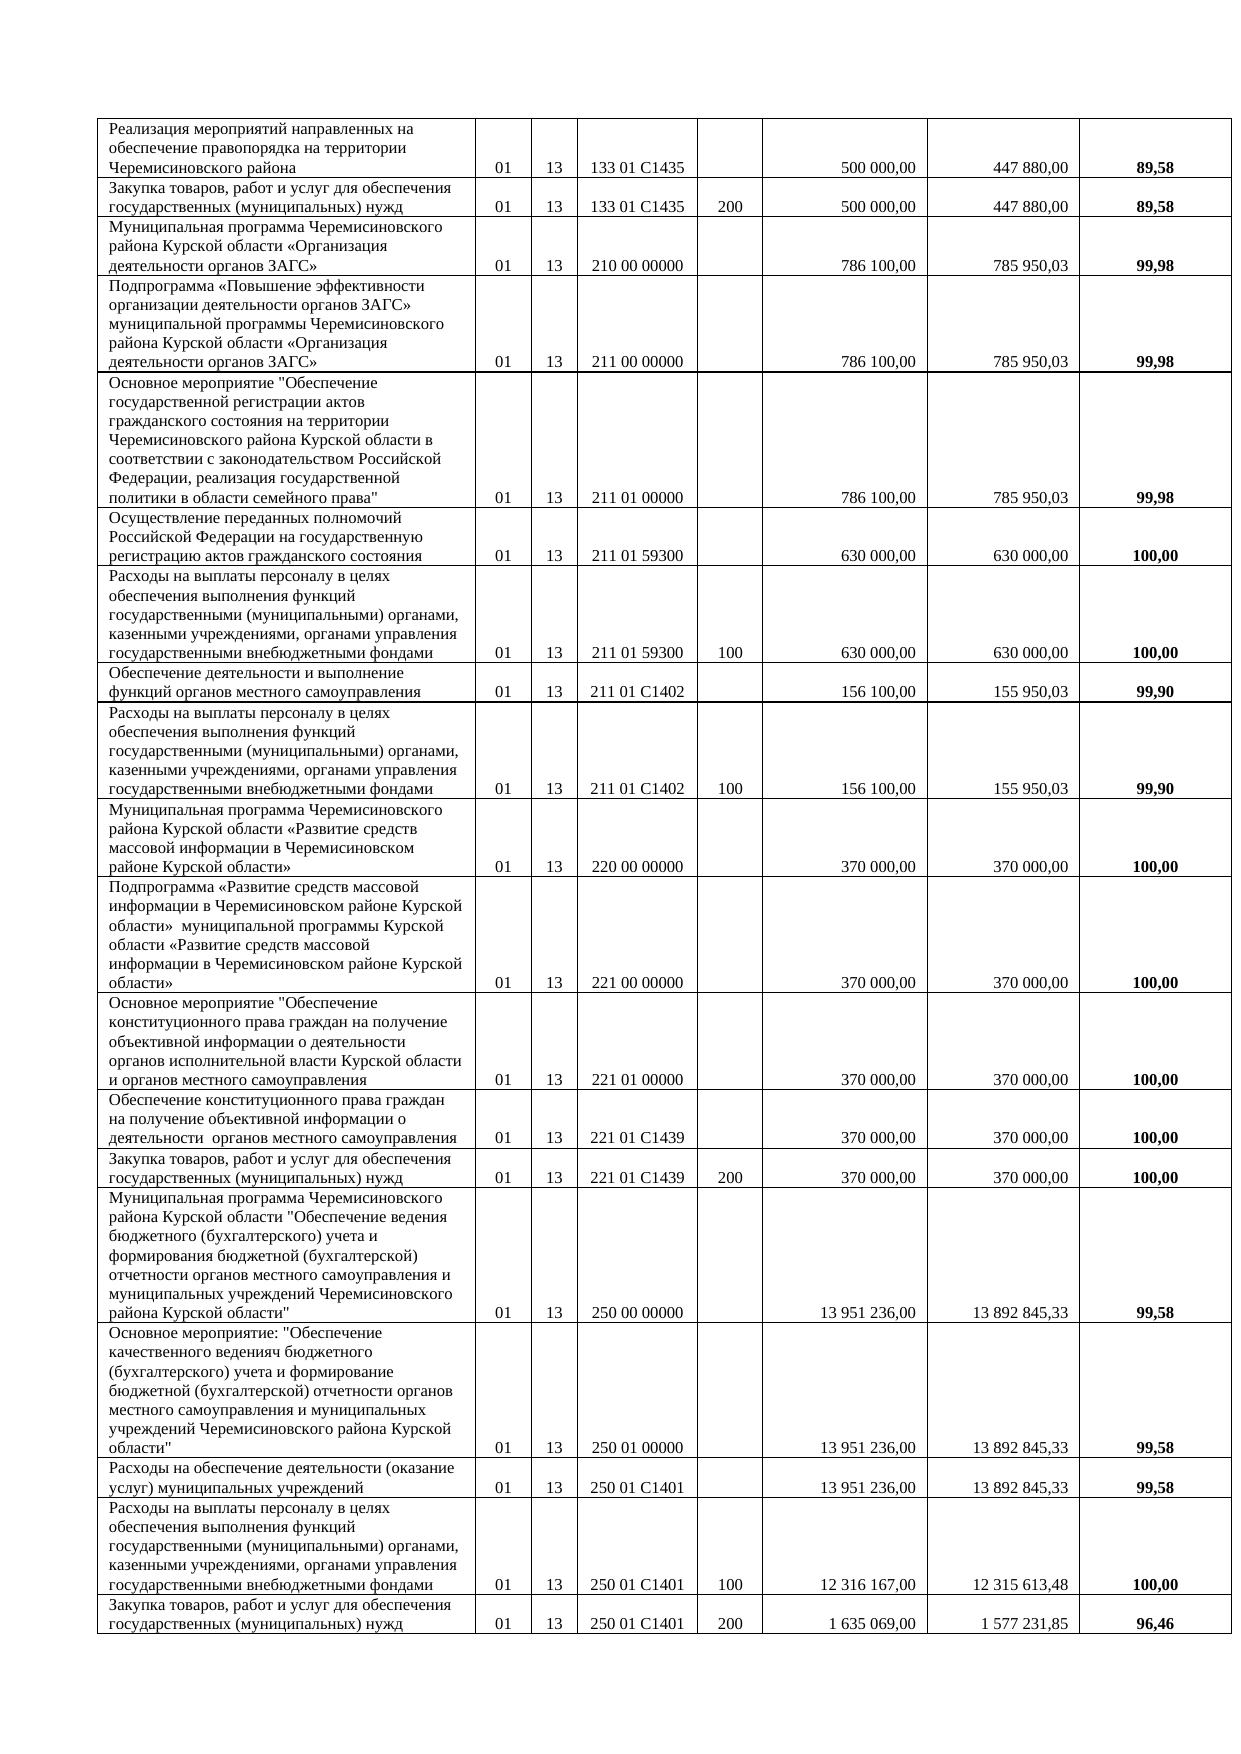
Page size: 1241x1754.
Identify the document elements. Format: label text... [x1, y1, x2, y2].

table_cell 13 [532, 217, 577, 274]
table_cell 01 [476, 508, 531, 565]
table_cell 221 01 C1439 [578, 1149, 697, 1187]
table_cell 100 [698, 1498, 762, 1593]
table_cell 500 000,00 [763, 119, 927, 177]
table_cell 01 [476, 1149, 531, 1187]
table_cell 01 [476, 373, 531, 507]
table_cell 370 000,00 [763, 1149, 927, 1187]
table_cell 211 01 С1402 [578, 703, 697, 798]
table_cell 370 000,00 [763, 799, 927, 876]
table_cell 786 100,00 [763, 373, 927, 507]
table_cell 100,00 [1080, 993, 1231, 1089]
table_cell 370 000,00 [763, 877, 927, 992]
table_cell 01 [476, 1595, 531, 1633]
table_cell 13 951 236,00 [763, 1323, 927, 1457]
table_cell 221 01 00000 [578, 993, 697, 1089]
table_cell 13 [532, 993, 577, 1089]
table_cell 447 880,00 [928, 178, 1079, 216]
table_cell [698, 993, 762, 1089]
table_cell 13 892 845,33 [928, 1188, 1079, 1322]
table_cell 370 000,00 [763, 1090, 927, 1147]
table_cell 447 880,00 [928, 119, 1079, 177]
table_cell Основное мероприятие "Обеспечение конституционного права граждан на получение объективной информации о деятельности органов исполнительной власти Курской области и органов местного самоуправления [98, 993, 475, 1089]
table_cell 156 100,00 [763, 703, 927, 798]
table_cell [698, 119, 762, 177]
table_cell 01 [476, 1188, 531, 1322]
table_cell 01 [476, 178, 531, 216]
table_cell 100,00 [1080, 1090, 1231, 1147]
table_cell Реализация мероприятий направленных на обеспечение правопорядка на территории Черемисиновского района [98, 119, 475, 177]
table_cell 200 [698, 1149, 762, 1187]
table_cell 630 000,00 [763, 566, 927, 662]
table_cell 785 950,03 [928, 276, 1079, 371]
table_cell 13 [532, 799, 577, 876]
table_cell Закупка товаров, работ и услуг для обеспечения государственных (муниципальных) нужд [98, 1149, 475, 1187]
table_cell 156 100,00 [763, 663, 927, 701]
table_cell Основное мероприятие: "Обеспечение качественного веденияч бюджетного (бухгалтерского) учета и формирование бюджетной (бухгалтерской) отчетности органов местного самоуправления и муниципальных учреждений Черемисиновского района Курской области" [98, 1323, 475, 1457]
table_cell 13 [532, 508, 577, 565]
table_cell [698, 799, 762, 876]
table_cell 211 01 00000 [578, 373, 697, 507]
table_cell Осуществление переданных полномочий Российской Федерации на государственную регистрацию актов гражданского состояния [98, 508, 475, 565]
table_cell 99,90 [1080, 703, 1231, 798]
table_cell 785 950,03 [928, 217, 1079, 274]
table_cell 211 00 00000 [578, 276, 697, 371]
table_cell 100,00 [1080, 877, 1231, 992]
table_cell Обеспечение деятельности и выполнение функций органов местного самоуправления [98, 663, 475, 701]
table_cell Муниципальная программа Черемисиновского района Курской области "Обеспечение ведения бюджетного (бухгалтерского) учета и формирования бюджетной (бухгалтерской) отчетности органов местного самоуправления и муниципальных учреждений Черемисиновского района Курской области" [98, 1188, 475, 1322]
table_cell 221 01 C1439 [578, 1090, 697, 1147]
table_cell 100,00 [1080, 1498, 1231, 1593]
table_cell 200 [698, 178, 762, 216]
table_cell 13 892 845,33 [928, 1458, 1079, 1497]
table_cell 01 [476, 119, 531, 177]
table_cell 99,98 [1080, 373, 1231, 507]
table_cell 211 01 59300 [578, 508, 697, 565]
table_cell 01 [476, 663, 531, 701]
table_cell 100 [698, 703, 762, 798]
table_cell 12 316 167,00 [763, 1498, 927, 1593]
table_cell 13 951 236,00 [763, 1188, 927, 1322]
table_cell 01 [476, 566, 531, 662]
table_cell 13 [532, 663, 577, 701]
table_cell 250 00 00000 [578, 1188, 697, 1322]
table_cell [698, 373, 762, 507]
table_cell [698, 508, 762, 565]
table_cell 99,90 [1080, 663, 1231, 701]
table_cell 1 635 069,00 [763, 1595, 927, 1633]
table_cell 100 [698, 566, 762, 662]
table_cell 370 000,00 [928, 993, 1079, 1089]
table_cell Закупка товаров, работ и услуг для обеспечения государственных (муниципальных) нужд [98, 178, 475, 216]
table_cell [698, 1188, 762, 1322]
table_cell 01 [476, 799, 531, 876]
table_cell 250 01 00000 [578, 1323, 697, 1457]
table_cell 100,00 [1080, 566, 1231, 662]
table_cell 99,98 [1080, 217, 1231, 274]
table_cell Муниципальная программа Черемисиновского района Курской области «Развитие средств массовой информации в Черемисиновском районе Курской области» [98, 799, 475, 876]
table_cell [698, 663, 762, 701]
table_cell 370 000,00 [928, 877, 1079, 992]
table_cell 01 [476, 276, 531, 371]
table_cell 155 950,03 [928, 703, 1079, 798]
table_cell [698, 877, 762, 992]
table_cell 96,46 [1080, 1595, 1231, 1633]
table_cell 786 100,00 [763, 276, 927, 371]
table_cell 13 [532, 276, 577, 371]
table_cell [698, 1458, 762, 1497]
table_cell [698, 1090, 762, 1147]
table_cell 210 00 00000 [578, 217, 697, 274]
table_cell 200 [698, 1595, 762, 1633]
table_cell 99,58 [1080, 1458, 1231, 1497]
table_cell 01 [476, 993, 531, 1089]
table_cell 99,58 [1080, 1188, 1231, 1322]
table_cell 12 315 613,48 [928, 1498, 1079, 1593]
table_cell 13 [532, 566, 577, 662]
table_cell 01 [476, 703, 531, 798]
table_cell 13 [532, 1458, 577, 1497]
table_cell 13 [532, 373, 577, 507]
table_cell Муниципальная программа Черемисиновского района Курской области «Организация деятельности органов ЗАГС» [98, 217, 475, 274]
table_cell 13 [532, 1090, 577, 1147]
table_cell 01 [476, 1090, 531, 1147]
table_cell Расходы на обеспечение деятельности (оказание услуг) муниципальных учреждений [98, 1458, 475, 1497]
table_cell Обеспечение конституционного права граждан на получение объективной информации о деятельности органов местного самоуправления [98, 1090, 475, 1147]
table_cell 133 01 С1435 [578, 178, 697, 216]
table_cell 13 [532, 877, 577, 992]
table_cell [698, 1323, 762, 1457]
table_cell 01 [476, 877, 531, 992]
table_cell 01 [476, 1458, 531, 1497]
table_cell 211 01 С1402 [578, 663, 697, 701]
table_cell 500 000,00 [763, 178, 927, 216]
table_cell 370 000,00 [928, 799, 1079, 876]
table_cell Подпрограмма «Развитие средств массовой информации в Черемисиновском районе Курской области» муниципальной программы Курской области «Развитие средств массовой информации в Черемисиновском районе Курской области» [98, 877, 475, 992]
table_cell [698, 217, 762, 274]
table_cell 13 [532, 1149, 577, 1187]
table_cell Закупка товаров, работ и услуг для обеспечения государственных (муниципальных) нужд [98, 1595, 475, 1633]
table_cell 13 [532, 1595, 577, 1633]
table_cell Подпрограмма «Повышение эффективности организации деятельности органов ЗАГС» муниципальной программы Черемисиновского района Курской области «Организация деятельности органов ЗАГС» [98, 276, 475, 371]
table_cell 13 [532, 703, 577, 798]
table_cell 13 [532, 1323, 577, 1457]
table_cell 1 577 231,85 [928, 1595, 1079, 1633]
table_cell 630 000,00 [928, 566, 1079, 662]
table_cell 220 00 00000 [578, 799, 697, 876]
table_cell 100,00 [1080, 1149, 1231, 1187]
table_cell 99,58 [1080, 1323, 1231, 1457]
table_cell Основное мероприятие "Обеспечение государственной регистрации актов гражданского состояния на территории Черемисиновского района Курской области в соответствии с законодательством Российской Федерации, реализация государственной политики в области семейного права" [98, 373, 475, 507]
table_cell 630 000,00 [763, 508, 927, 565]
table_cell 155 950,03 [928, 663, 1079, 701]
table_cell 13 [532, 119, 577, 177]
table_cell 370 000,00 [763, 993, 927, 1089]
table_cell 630 000,00 [928, 508, 1079, 565]
table_cell 100,00 [1080, 799, 1231, 876]
table_cell 13 892 845,33 [928, 1323, 1079, 1457]
table_cell [698, 276, 762, 371]
table_cell 13 [532, 1188, 577, 1322]
table_cell 370 000,00 [928, 1149, 1079, 1187]
table_cell 89,58 [1080, 178, 1231, 216]
table_cell 211 01 59300 [578, 566, 697, 662]
table_cell 13 951 236,00 [763, 1458, 927, 1497]
table_cell 250 01 С1401 [578, 1498, 697, 1593]
table_cell 100,00 [1080, 508, 1231, 565]
table_cell 250 01 С1401 [578, 1595, 697, 1633]
table_cell 250 01 С1401 [578, 1458, 697, 1497]
table_cell 01 [476, 217, 531, 274]
table_cell 133 01 С1435 [578, 119, 697, 177]
table_cell 99,98 [1080, 276, 1231, 371]
table_cell 89,58 [1080, 119, 1231, 177]
table_cell 13 [532, 178, 577, 216]
table_cell 370 000,00 [928, 1090, 1079, 1147]
table_cell 13 [532, 1498, 577, 1593]
table_cell 785 950,03 [928, 373, 1079, 507]
table_cell 01 [476, 1498, 531, 1593]
table_cell 01 [476, 1323, 531, 1457]
table_cell 786 100,00 [763, 217, 927, 274]
table_cell 221 00 00000 [578, 877, 697, 992]
